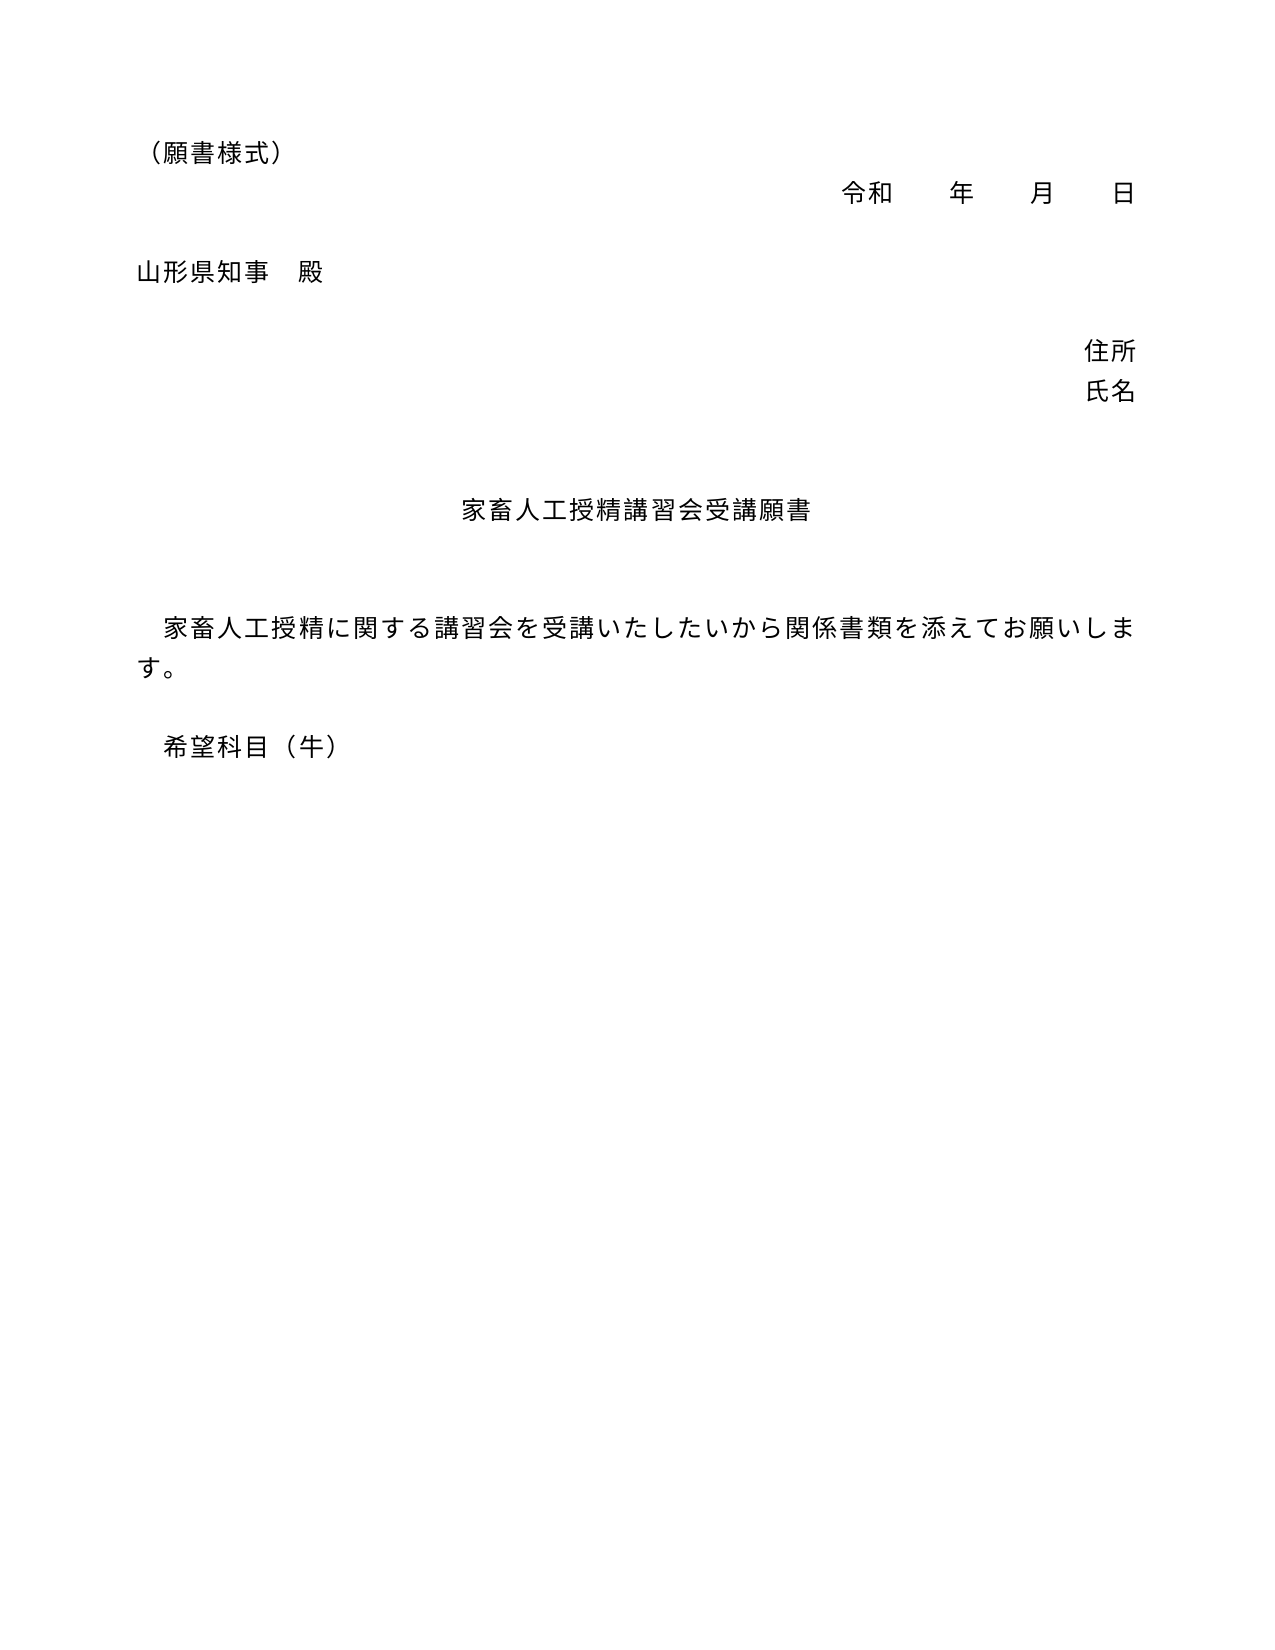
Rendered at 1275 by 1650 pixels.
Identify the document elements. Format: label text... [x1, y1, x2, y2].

text 希望科目（牛） [136, 726, 1138, 766]
text 家畜人工授精に関する講習会を受講いたしたいから関係書類を添えてお願いします。 [136, 607, 1138, 686]
text 住所 [116, 330, 1138, 370]
text 令和 年 月 日 [116, 172, 1138, 211]
text 氏名 [116, 370, 1138, 409]
text 家畜人工授精講習会受講願書 [116, 488, 1138, 528]
text （願書様式） [116, 132, 1138, 172]
text 山形県知事 殿 [136, 251, 1138, 291]
